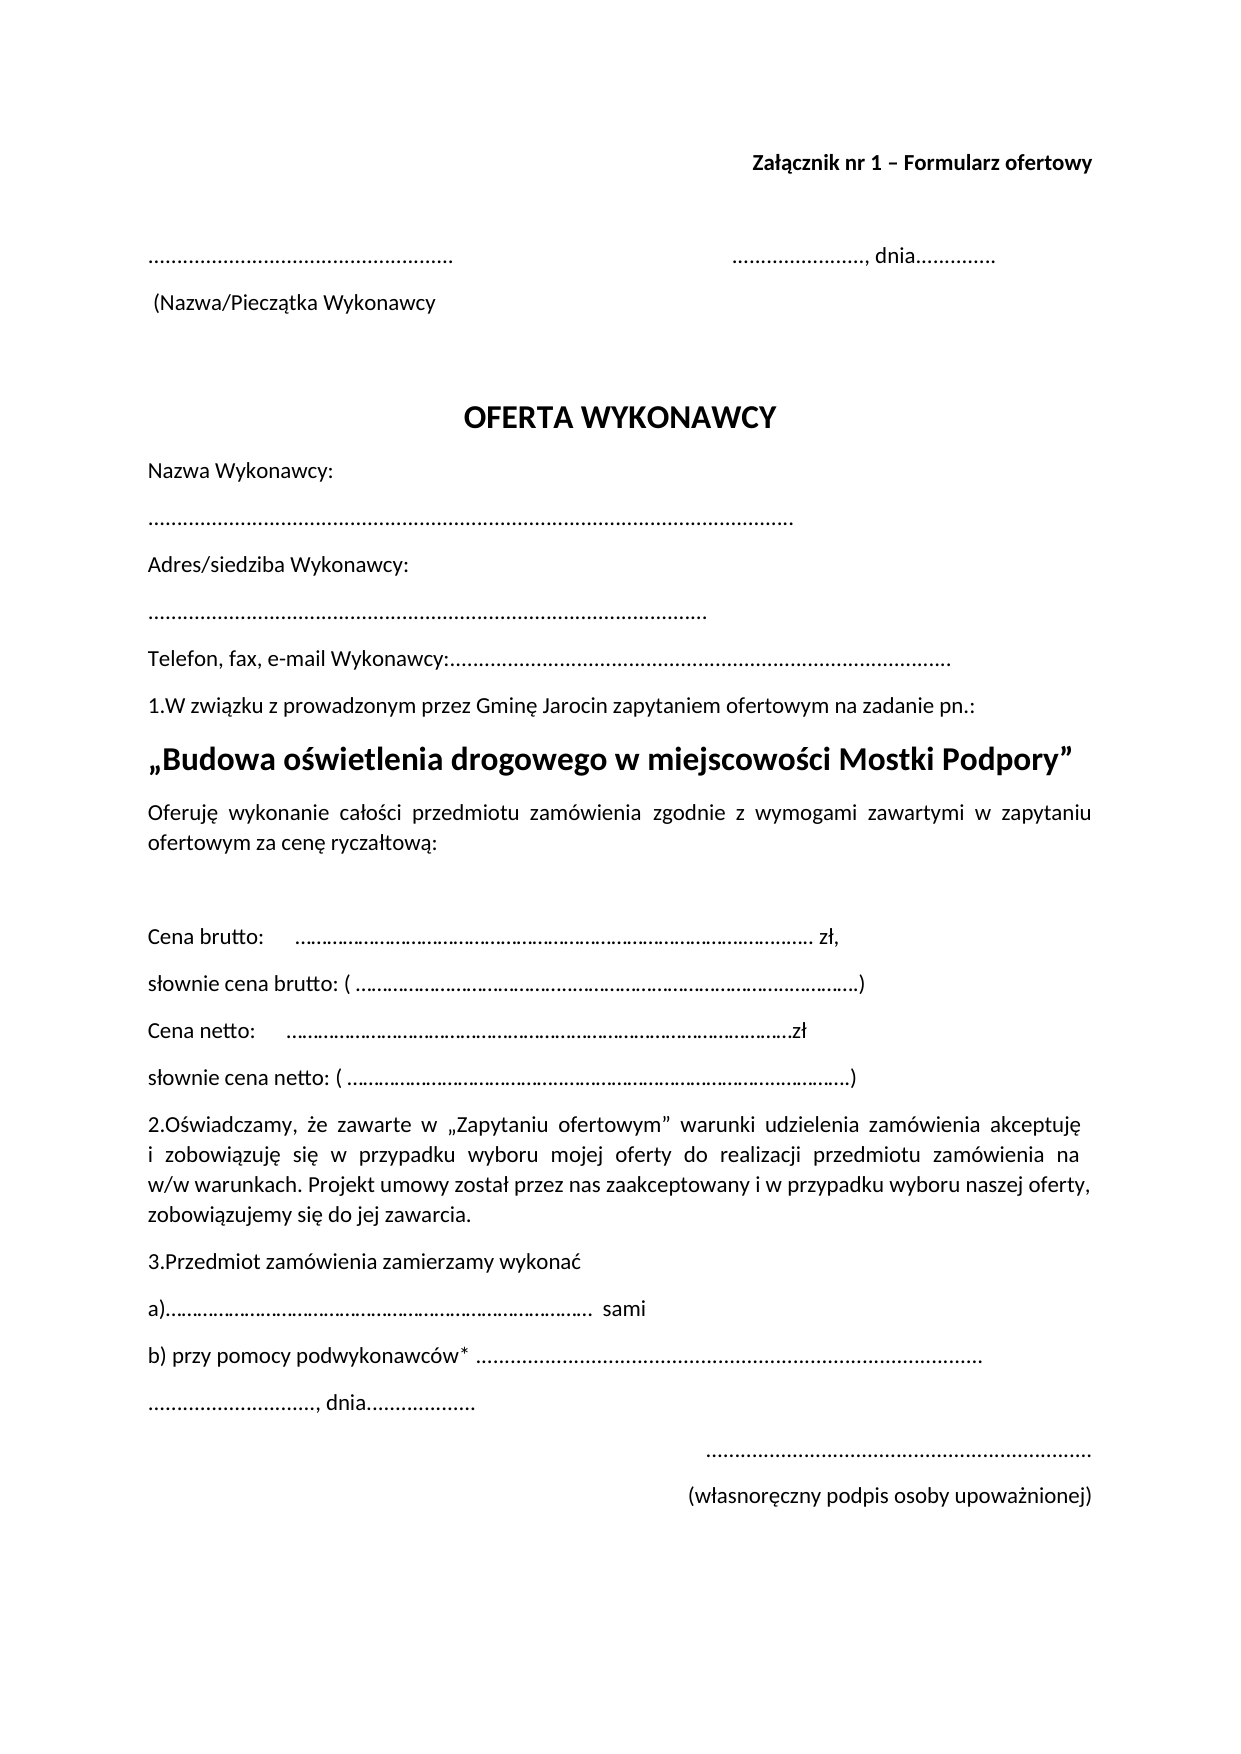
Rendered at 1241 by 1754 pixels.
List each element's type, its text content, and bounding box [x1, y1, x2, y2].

text Nazwa Wykonawcy: [148, 456, 1093, 484]
text Załącznik nr 1 – Formularz ofertowy [148, 148, 1093, 176]
text OFERTA WYKONAWCY [148, 396, 1093, 436]
text 2.Oświadczamy, że zawarte w „Zapytaniu ofertowym” warunki udzielenia zamówienia akceptuję i zobowiązuję się w przypadku wyboru mojej oferty do realizacji przedmiotu zamówienia na w/w warunkach. Projekt umowy został przez nas zaakceptowany i w przypadku wyboru naszej oferty, zobowiązujemy się do jej zawarcia. [148, 1110, 1093, 1228]
text Telefon, fax, e-mail Wykonawcy:....................................................................................... [148, 644, 1093, 672]
text ................................................................... [148, 1435, 1093, 1463]
text słownie cena brutto: ( …………………………………..…………………………………..………….) [148, 969, 1093, 997]
text (Nazwa/Pieczątka Wykonawcy [148, 288, 1093, 316]
text ..................................................... ......................., dnia.............. [148, 241, 1093, 269]
text Cena brutto: ………………………………………………………………………….……..….. zł, [148, 922, 1093, 950]
text a)……………………………………………………………………… sami [148, 1294, 1093, 1322]
text Cena netto: ……………………………………………………………………………………zł [148, 1016, 1093, 1044]
text (własnoręczny podpis osoby upoważnionej) [148, 1482, 1093, 1509]
text 3.Przedmiot zamówienia zamierzamy wykonać [148, 1247, 1093, 1275]
text ................................................................................................. [148, 597, 1093, 625]
text b) przy pomocy podwykonawców* ........................................................................................ [148, 1341, 1093, 1369]
text słownie cena netto: ( …………………………………..…………………………………..………….) [148, 1063, 1093, 1091]
text 1.W związku z prowadzonym przez Gminę Jarocin zapytaniem ofertowym na zadanie pn.: [148, 691, 1093, 719]
text Oferuję wykonanie całości przedmiotu zamówienia zgodnie z wymogami zawartymi w zapytaniu ofertowym za cenę ryczałtową: [148, 798, 1093, 856]
text ................................................................................................................ [148, 503, 1093, 531]
text ............................., dnia................... [148, 1388, 1093, 1416]
text Adres/siedziba Wykonawcy: [148, 550, 1093, 578]
text „Budowa oświetlenia drogowego w miejscowości Mostki Podpory” [148, 738, 1093, 778]
